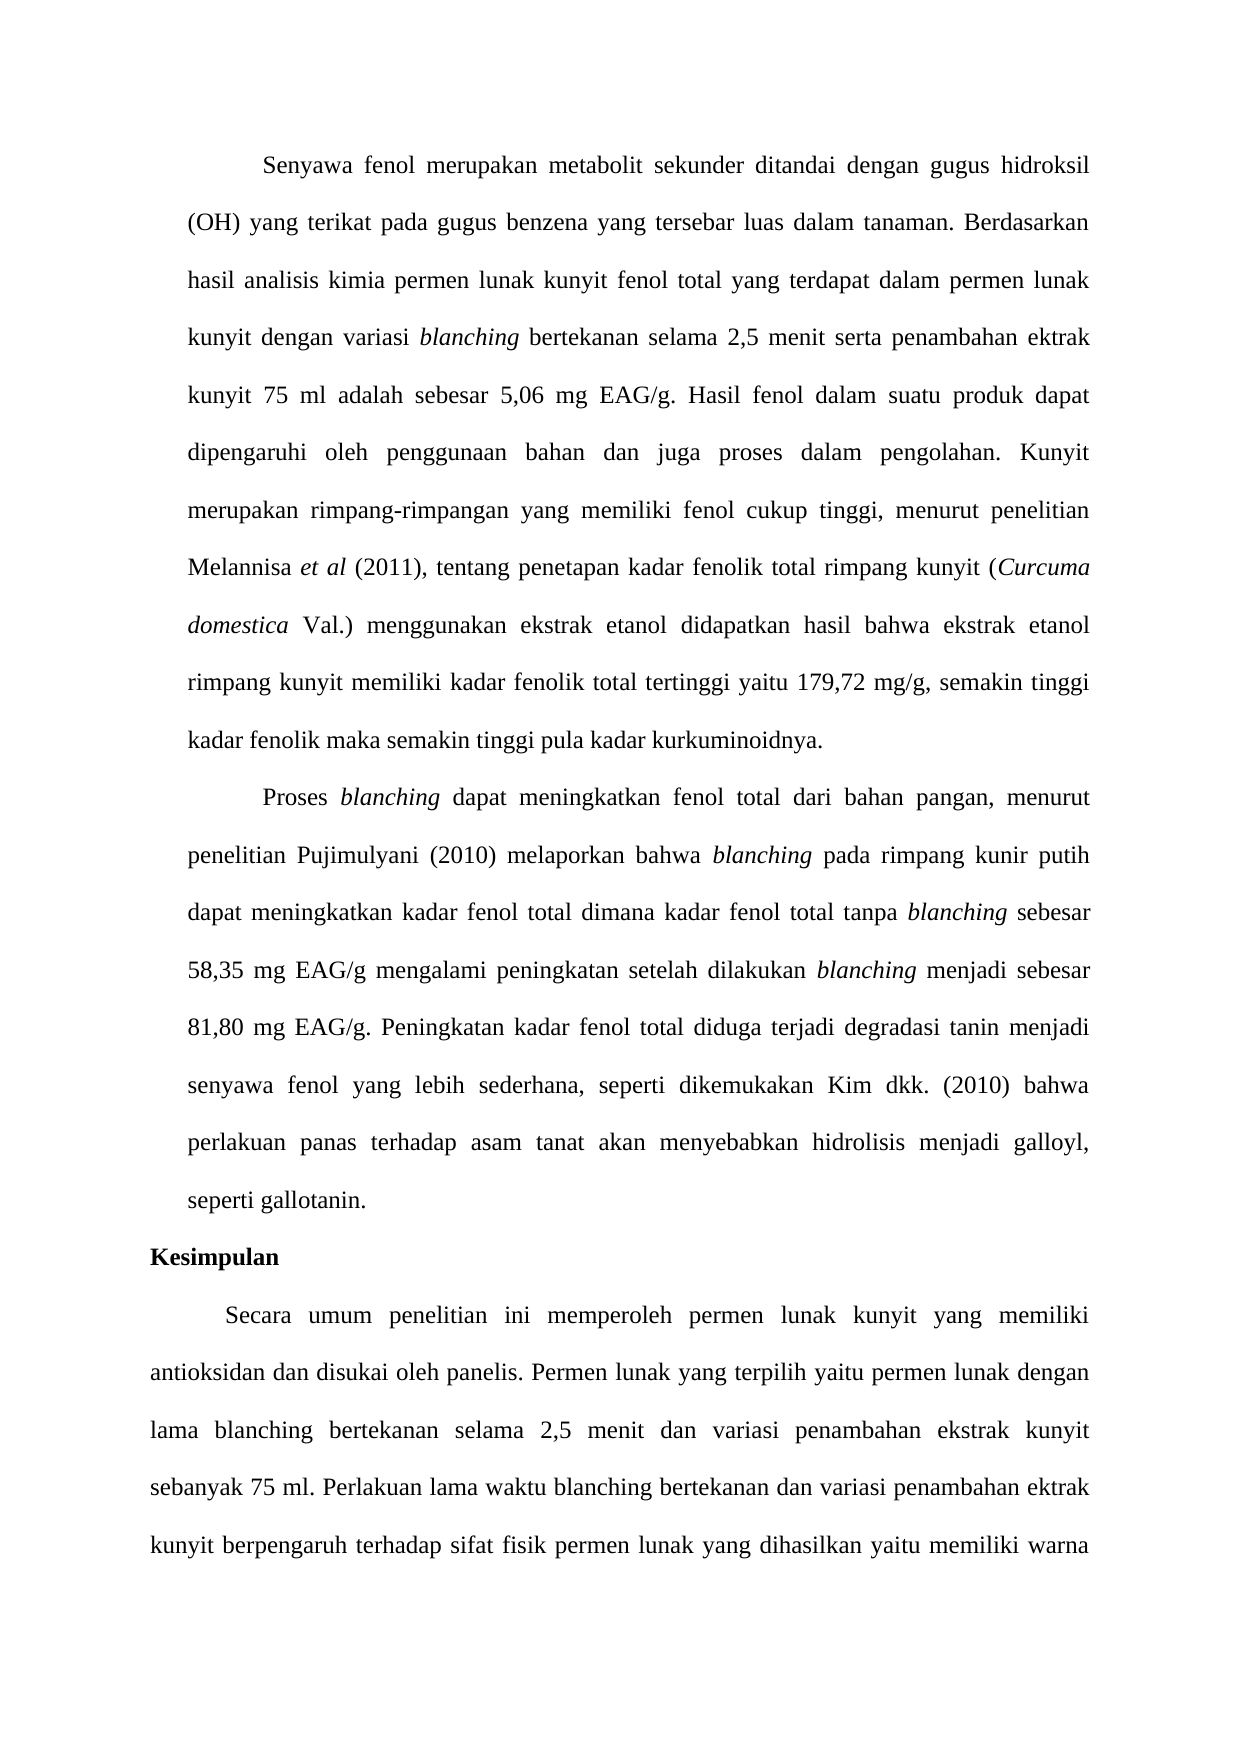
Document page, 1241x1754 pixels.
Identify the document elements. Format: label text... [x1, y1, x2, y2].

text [150, 1300, 1090, 1559]
text Kesimpulan [150, 1242, 1090, 1271]
text Senyawa fenol merupakan metabolit sekunder ditandai dengan gugus hidroksil (OH) yang terikat pada gugus benzena yang tersebar luas dalam tanaman. Berdasarkan hasil analisis kimia permen lunak kunyit fenol total yang terdapat dalam permen lunak kunyit dengan variasi blanching bertekanan selama 2,5 menit serta penambahan ektrak kunyit 75 ml adalah sebesar 5,06 mg EAG/g. Hasil fenol dalam suatu produk dapat dipengaruhi oleh penggunaan bahan dan juga proses dalam pengolahan. Kunyit merupakan rimpang-rimpangan yang memiliki fenol cukup tinggi, menurut penelitian Melannisa et al (2011), tentang penetapan kadar fenolik total rimpang kunyit (Curcuma domestica Val.) menggunakan ekstrak etanol didapatkan hasil bahwa ekstrak etanol rimpang kunyit memiliki kadar fenolik total tertinggi yaitu 179,72 mg/g, semakin tinggi kadar fenolik maka semakin tinggi pula kadar kurkuminoidnya. [187, 150, 1090, 754]
text Proses blanching dapat meningkatkan fenol total dari bahan pangan, menurut penelitian Pujimulyani (2010) melaporkan bahwa blanching pada rimpang kunir putih dapat meningkatkan kadar fenol total dimana kadar fenol total tanpa blanching sebesar 58,35 mg EAG/g mengalami peningkatan setelah dilakukan blanching menjadi sebesar 81,80 mg EAG/g. Peningkatan kadar fenol total diduga terjadi degradasi tanin menjadi senyawa fenol yang lebih sederhana, seperti dikemukakan Kim dkk. (2010) bahwa perlakuan panas terhadap asam tanat akan menyebabkan hidrolisis menjadi galloyl, seperti gallotanin. [187, 782, 1090, 1214]
